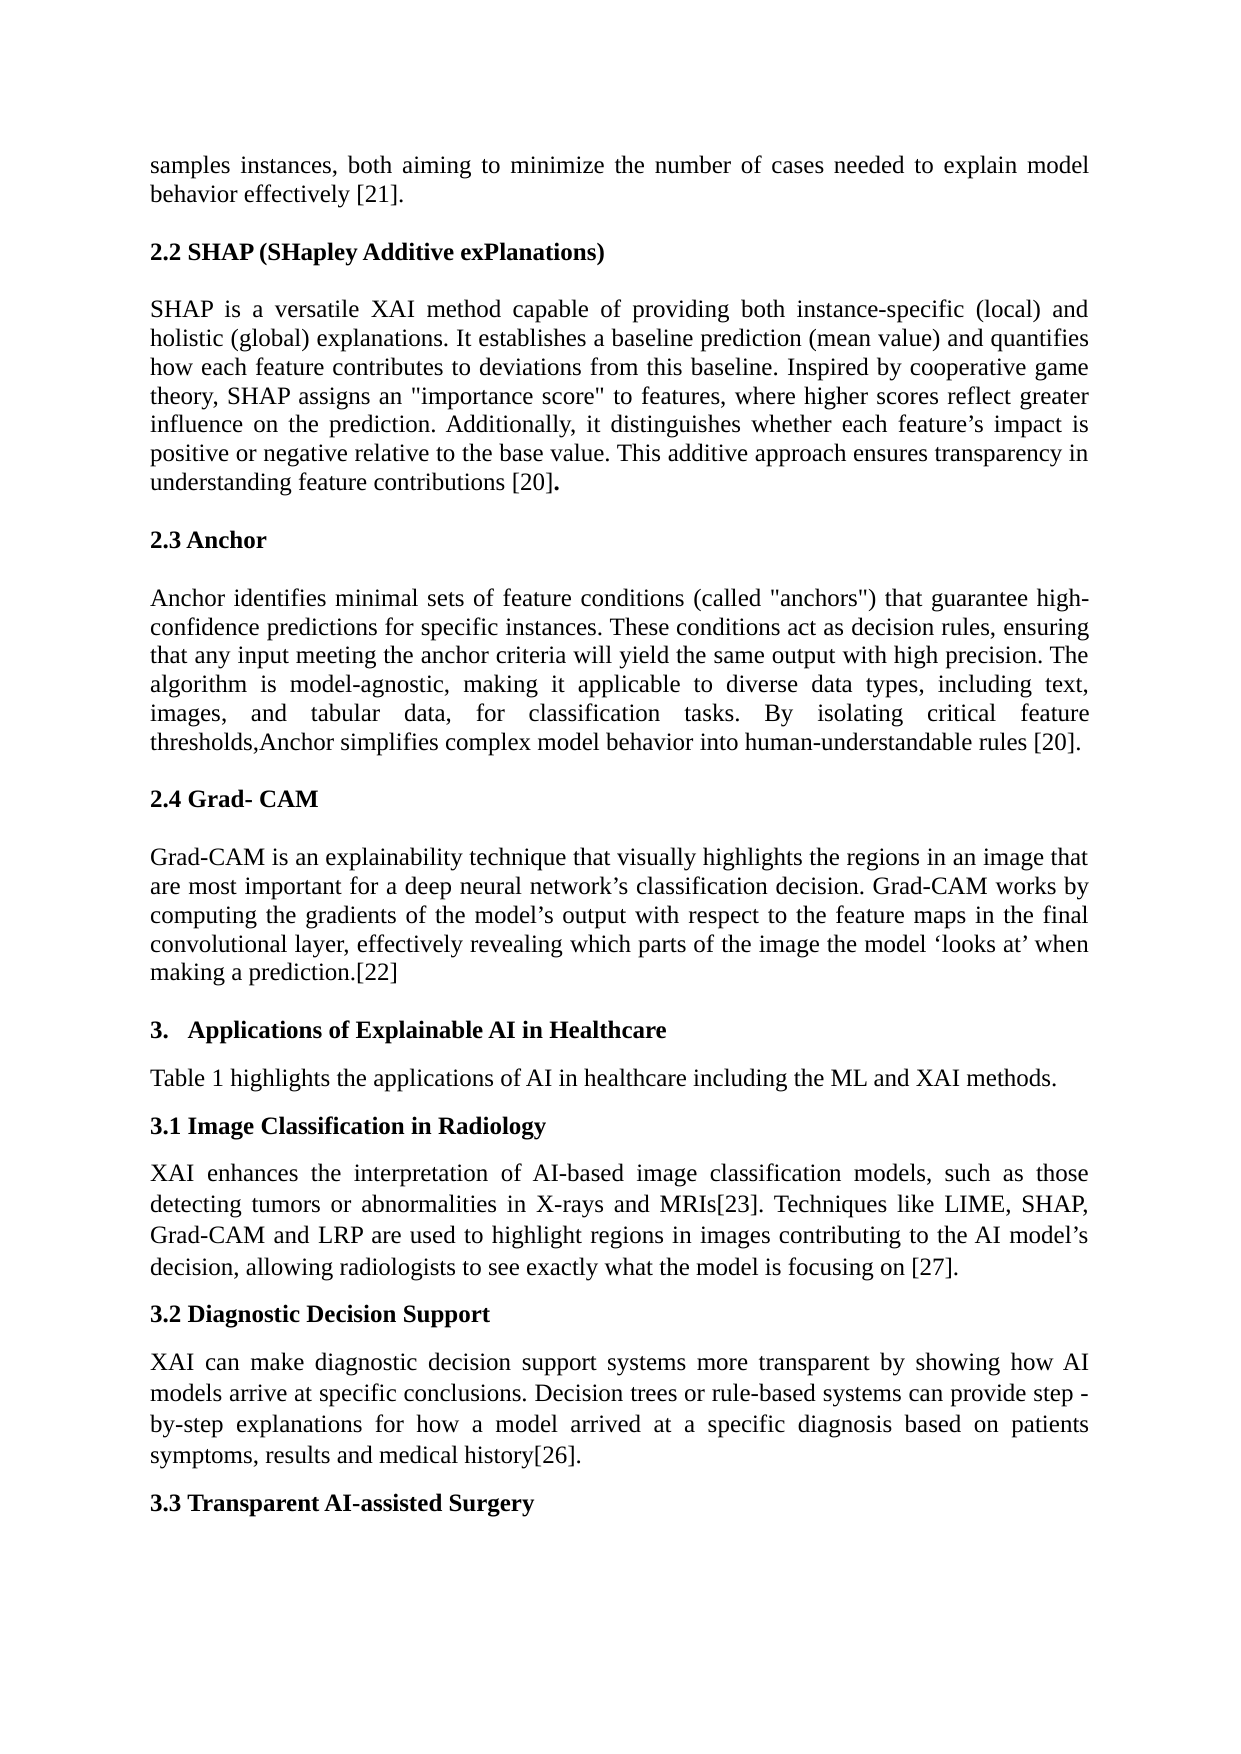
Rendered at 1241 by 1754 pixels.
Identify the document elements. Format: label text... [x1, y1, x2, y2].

text XAI can make diagnostic decision support systems more transparent by showing how AI models arrive at specific conclusions. Decision trees or rule-based systems can provide step -by-step explanations for how a model arrived at a specific diagnosis based on patients symptoms, results and medical history[26]. [150, 1347, 1090, 1469]
text XAI enhances the interpretation of AI-based image classification models, such as those detecting tumors or abnormalities in X-rays and MRIs[23]. Techniques like LIME, SHAP, Grad-CAM and LRP are used to highlight regions in images contributing to the AI model’s decision, allowing radiologists to see exactly what the model is focusing on [27]. [150, 1158, 1090, 1280]
list Applications of Explainable AI in Healthcare [150, 1015, 1090, 1044]
text 2.2 SHAP (SHapley Additive exPlanations) [150, 237, 1090, 265]
text SHAP is a versatile XAI method capable of providing both instance-specific (local) and holistic (global) explanations. It establishes a baseline prediction (mean value) and quantifies how each feature contributes to deviations from this baseline. Inspired by cooperative game theory, SHAP assigns an "importance score" to features, where higher scores reflect greater influence on the prediction. Additionally, it distinguishes whether each feature’s impact is positive or negative relative to the base value. This additive approach ensures transparency in understanding feature contributions [20]. [150, 294, 1090, 496]
text 3.3 Transparent AI-assisted Surgery [150, 1488, 1090, 1517]
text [150, 150, 1090, 207]
text Anchor identifies minimal sets of feature conditions (called "anchors") that guarantee high-confidence predictions for specific instances. These conditions act as decision rules, ensuring that any input meeting the anchor criteria will yield the same output with high precision. The algorithm is model-agnostic, making it applicable to diverse data types, including text, images, and tabular data, for classification tasks. By isolating critical feature thresholds,Anchor simplifies complex model behavior into human-understandable rules [20]. [150, 583, 1090, 755]
text 3.1 Image Classification in Radiology [150, 1111, 1090, 1139]
text Table 1 highlights the applications of AI in healthcare including the ML and XAI methods. [150, 1063, 1090, 1092]
text Grad-CAM is an explainability technique that visually highlights the regions in an image that are most important for a deep neural network’s classification decision. Grad-CAM works by computing the gradients of the model’s output with respect to the feature maps in the final convolutional layer, effectively revealing which parts of the image the model ‘looks at’ when making a prediction.[22] [150, 842, 1090, 986]
text 3.2 Diagnostic Decision Support [150, 1299, 1090, 1328]
text 2.3 Anchor [150, 525, 1090, 554]
text 2.4 Grad- CAM [150, 784, 1090, 813]
